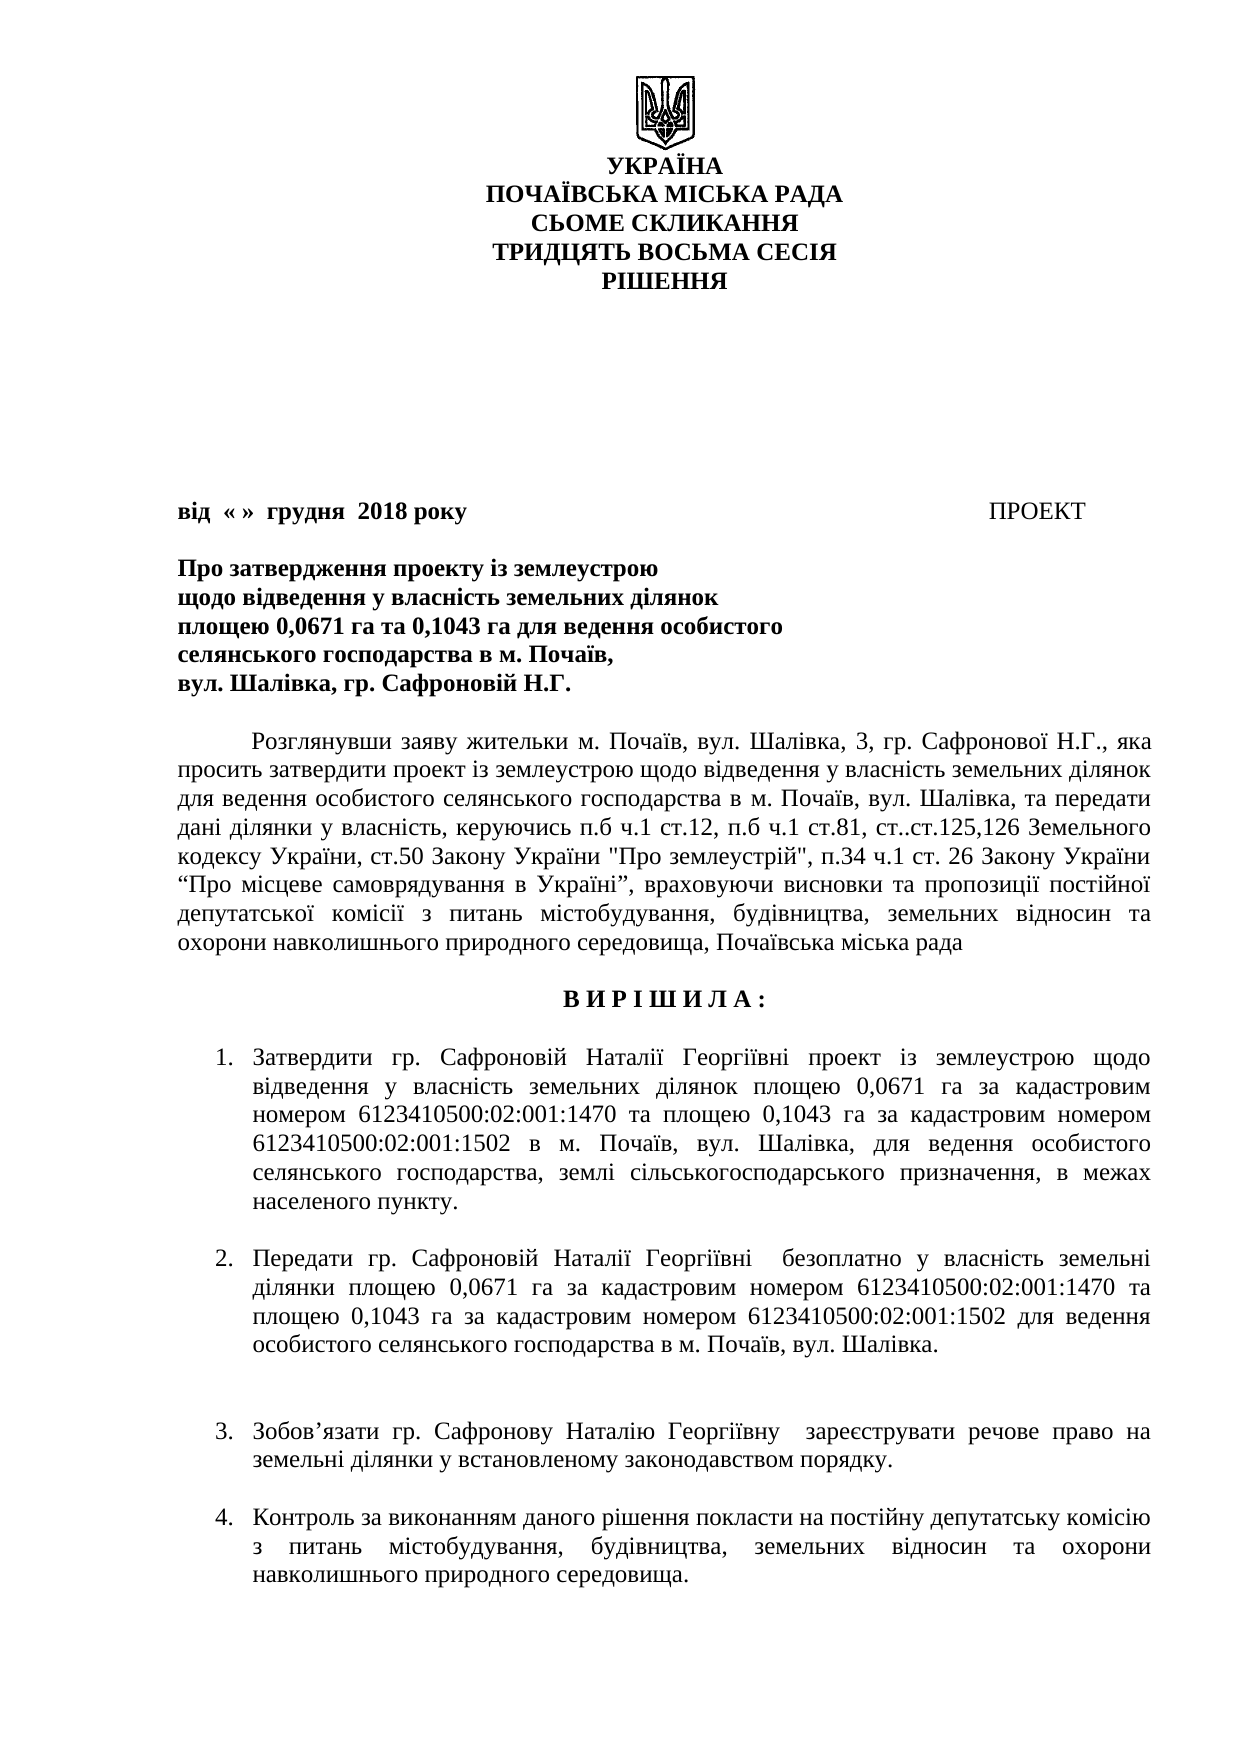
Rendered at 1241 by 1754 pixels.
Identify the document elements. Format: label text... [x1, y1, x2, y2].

text площею 0,0671 га та 0,1043 га для ведення особистого [177, 611, 1152, 639]
list Затвердити гр. Сафроновій Наталії Георгіївні проект із землеустрою щодо відведення у власність земельних ділянок площею 0,0671 га за кадастровим номером 6123410500:02:001:1470 та площею 0,1043 га за кадастровим номером 6123410500:02:001:1502 в м. Почаїв, вул. Шалівка, для ведення особистого селянського господарства, землі сільськогосподарського призначення, в межах населеного пункту. [215, 1042, 1152, 1214]
text щодо відведення у власність земельних ділянок [177, 582, 1152, 611]
picture [630, 73, 699, 151]
text селянського господарства в м. Почаїв, [177, 639, 1152, 668]
text Розглянувши заяву жительки м. Почаїв, вул. Шалівка, 3, гр. Сафронової Н.Г., яка просить затвердити проект із землеустрою щодо відведення у власність земельних ділянок для ведення особистого селянського господарства в м. Почаїв, вул. Шалівка, та передати дані ділянки у власність, керуючись п.б ч.1 ст.12, п.б ч.1 ст.81, ст..ст.125,126 Земельного кодексу України, ст.50 Закону України "Про землеустрій", п.34 ч.1 ст. 26 Закону України “Про місцеве самоврядування в Україні”, враховуючи висновки та пропозиції постійної депутатської комісії з питань містобудування, будівництва, земельних відносин та охорони навколишнього природного середовища, Почаївська міська рада [177, 726, 1152, 956]
text від « » грудня 2018 року ПРОЕКТ [177, 496, 1152, 524]
list Контроль за виконанням даного рішення покласти на постійну депутатську комісію з питань містобудування, будівництва, земельних відносин та охорони навколишнього природного середовища. [215, 1502, 1152, 1588]
list Зобов’язати гр. Сафронову Наталію Георгіївну зареєструвати речове право на земельні ділянки у встановленому законодавством порядку. [215, 1416, 1152, 1473]
text вул. Шалівка, гр. Сафроновій Н.Г. [177, 668, 1152, 697]
list Передати гр. Сафроновій Наталії Георгіївні безоплатно у власність земельні ділянки площею 0,0671 га за кадастровим номером 6123410500:02:001:1470 та площею 0,1043 га за кадастровим номером 6123410500:02:001:1502 для ведення особистого селянського господарства в м. Почаїв, вул. Шалівка. [215, 1243, 1152, 1358]
text Про затвердження проекту із землеустрою [177, 553, 1152, 582]
text В И Р І Ш И Л А : [177, 984, 1152, 1013]
